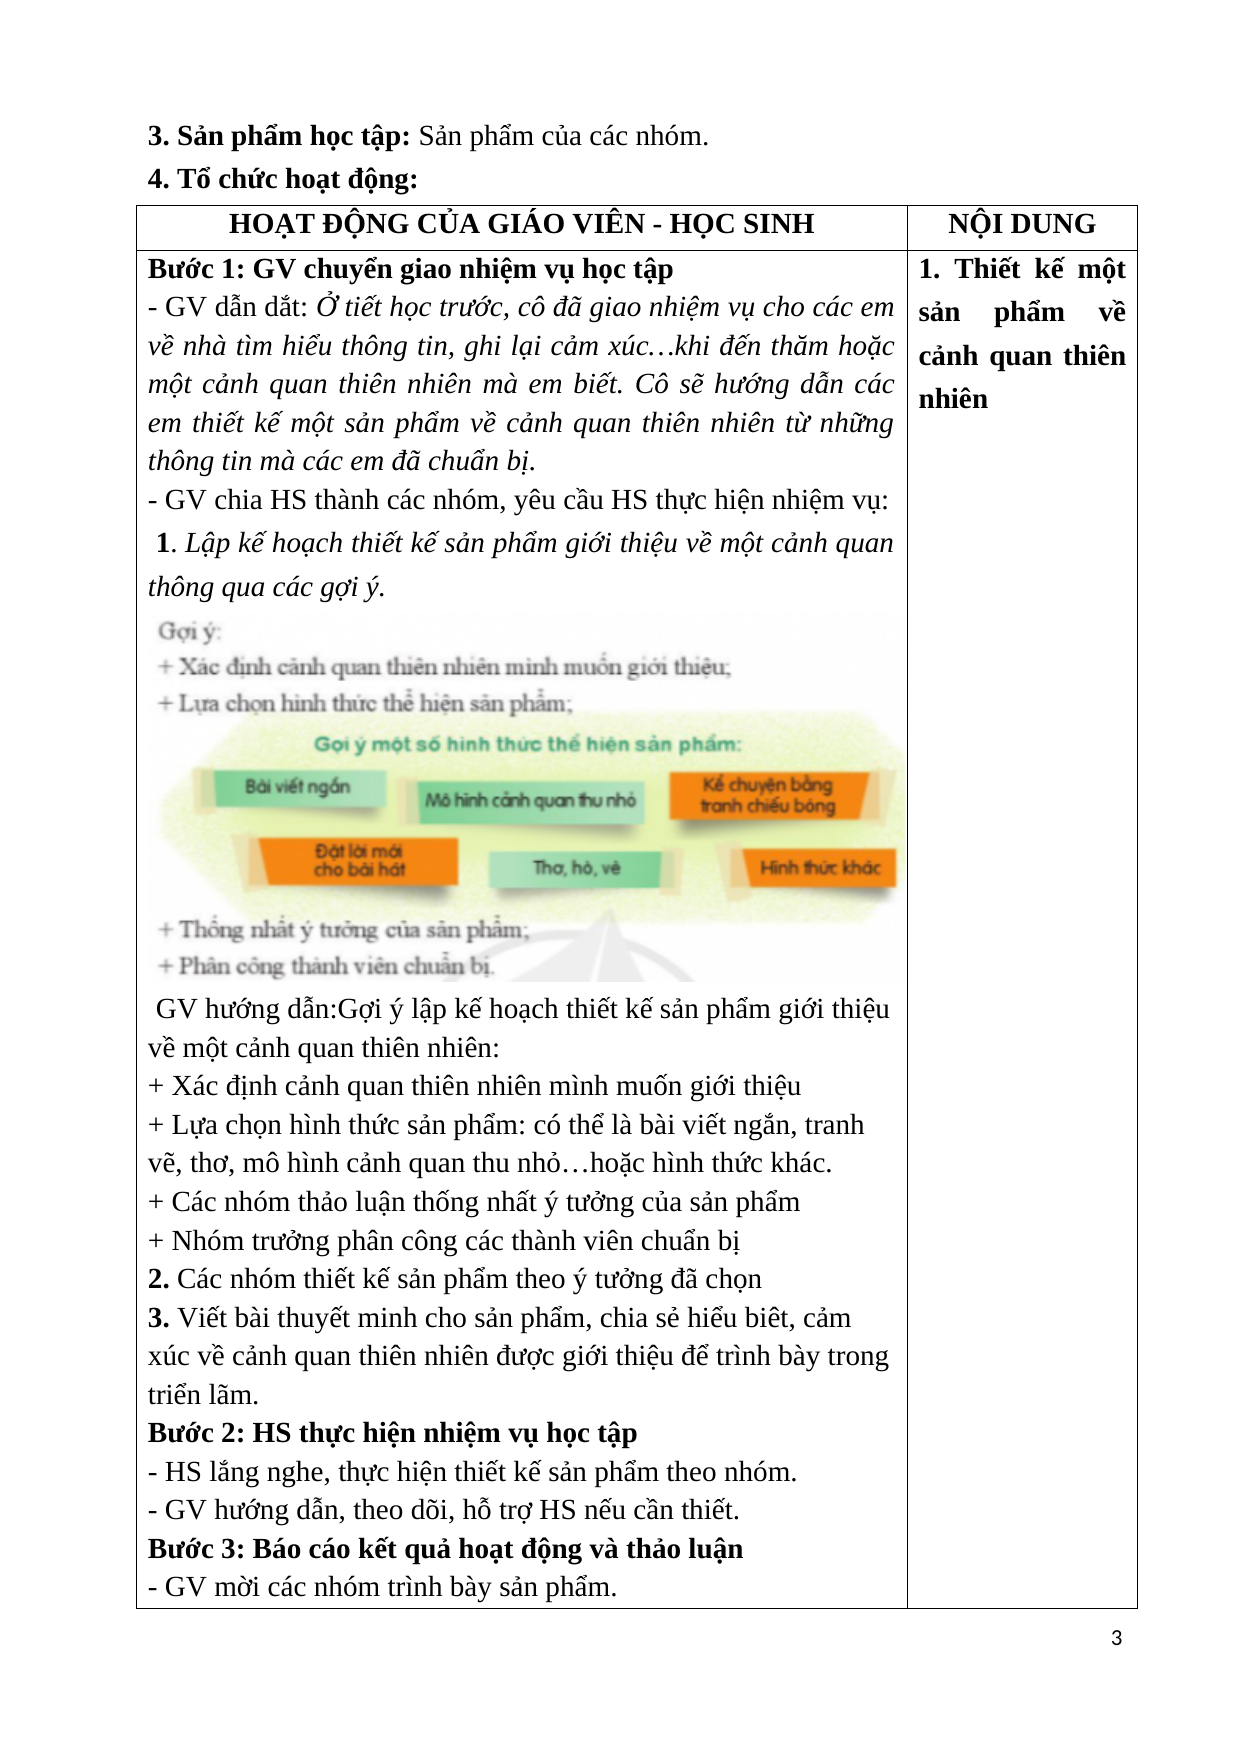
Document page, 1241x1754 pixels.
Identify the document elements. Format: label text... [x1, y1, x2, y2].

text 3. Sản phẩm học tập: Sản phẩm của các nhóm. [148, 118, 1122, 152]
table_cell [908, 251, 1137, 1608]
text 4. Tổ chức hoạt động: [148, 162, 1122, 195]
table_header HOẠT ĐỘNG CỦA GIÁO VIÊN - HỌC SINH [137, 206, 907, 250]
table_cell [137, 251, 907, 1608]
table_header NỘI DUNG [908, 206, 1137, 250]
picture [147, 612, 906, 982]
